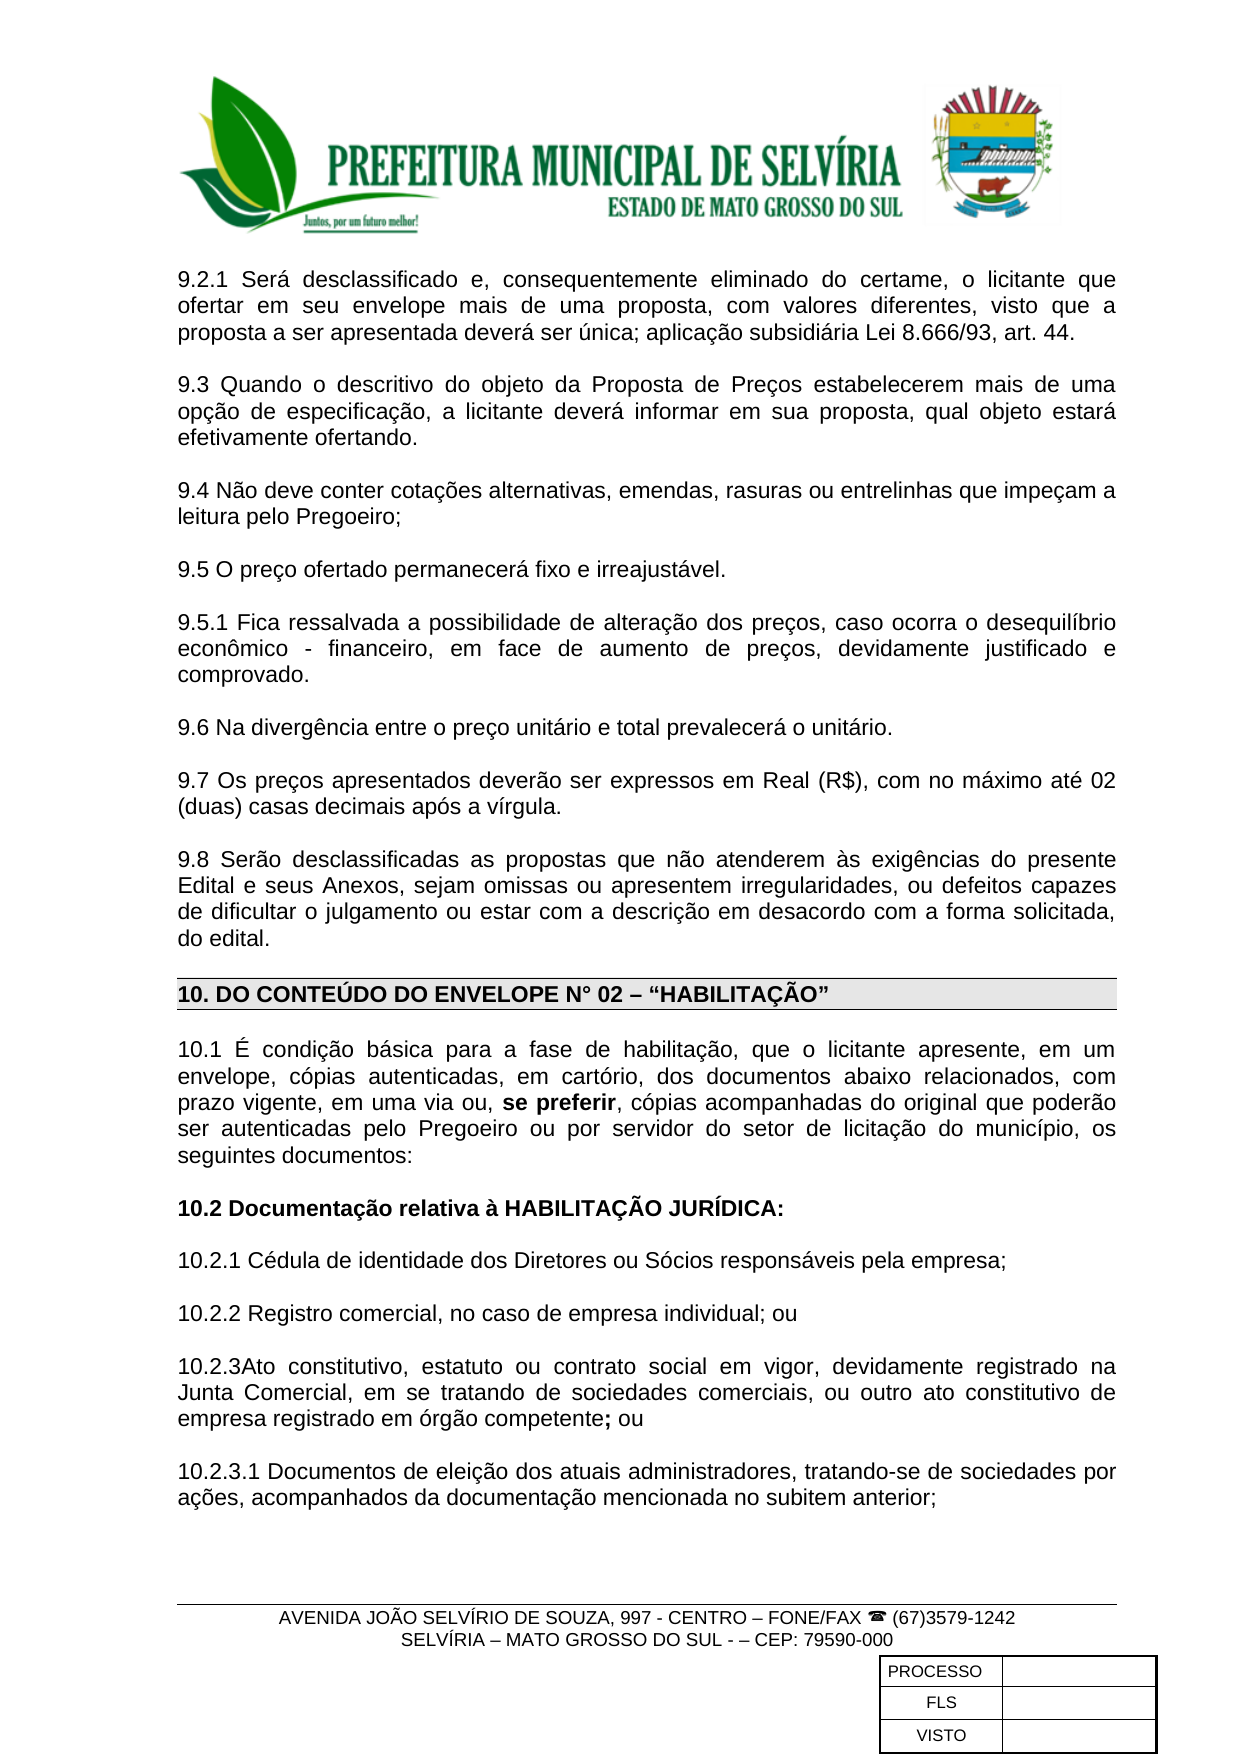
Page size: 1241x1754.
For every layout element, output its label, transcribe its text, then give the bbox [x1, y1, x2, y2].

text 10.2.2 Registro comercial, no caso de empresa individual; ou [177, 1300, 1117, 1326]
list 9.4 Não deve conter cotações alternativas, emendas, rasuras ou entrelinhas que impeçam a leitura pelo Pregoeiro; [177, 477, 1117, 529]
text 9.2.1 Será desclassificado e, consequentemente eliminado do certame, o licitante que ofertar em seu envelope mais de uma proposta, com valores diferentes, visto que a proposta a ser apresentada deverá ser única; aplicação subsidiária Lei 8.666/93, art. 44. [177, 266, 1117, 345]
text 10.2 Documentação relativa à HABILITAÇÃO JURÍDICA: [177, 1194, 1117, 1221]
text 10. DO CONTEÚDO DO ENVELOPE N° 02 – “HABILITAÇÃO” [177, 979, 1117, 1009]
text 10.1 É condição básica para a fase de habilitação, que o licitante apresente, em um envelope, cópias autenticadas, em cartório, dos documentos abaixo relacionados, com prazo vigente, em uma via ou, se preferir, cópias acompanhadas do original que poderão ser autenticadas pelo Pregoeiro ou por servidor do setor de licitação do município, os seguintes documentos: [177, 1036, 1117, 1168]
picture [177, 75, 1078, 257]
text 10.2.3.1 Documentos de eleição dos atuais administradores, tratando-se de sociedades por ações, acompanhados da documentação mencionada no subitem anterior; [177, 1458, 1117, 1511]
list 9.5.1 Fica ressalvada a possibilidade de alteração dos preços, caso ocorra o desequilíbrio econômico - financeiro, em face de aumento de preços, devidamente justificado e comprovado. [177, 608, 1117, 687]
text 9.7 Os preços apresentados deverão ser expressos em Real (R$), com no máximo até 02 (duas) casas decimais após a vírgula. [177, 767, 1117, 819]
list 9.6 Na divergência entre o preço unitário e total prevalecerá o unitário. [177, 714, 1117, 740]
text 10.2.3Ato constitutivo, estatuto ou contrato social em vigor, devidamente registrado na Junta Comercial, em se tratando de sociedades comerciais, ou outro ato constitutivo de empresa registrado em órgão competente; ou [177, 1353, 1117, 1432]
list 9.8 Serão desclassificadas as propostas que não atenderem às exigências do presente Edital e seus Anexos, sejam omissas ou apresentem irregularidades, ou defeitos capazes de dificultar o julgamento ou estar com a descrição em desacordo com a forma solicitada, do edital. [177, 846, 1117, 951]
list 9.3 Quando o descritivo do objeto da Proposta de Preços estabelecerem mais de uma opção de especificação, a licitante deverá informar em sua proposta, qual objeto estará efetivamente ofertando. [177, 371, 1117, 450]
text 10.2.1 Cédula de identidade dos Diretores ou Sócios responsáveis pela empresa; [177, 1247, 1117, 1273]
list 9.5 O preço ofertado permanecerá fixo e irreajustável. [177, 556, 1117, 582]
